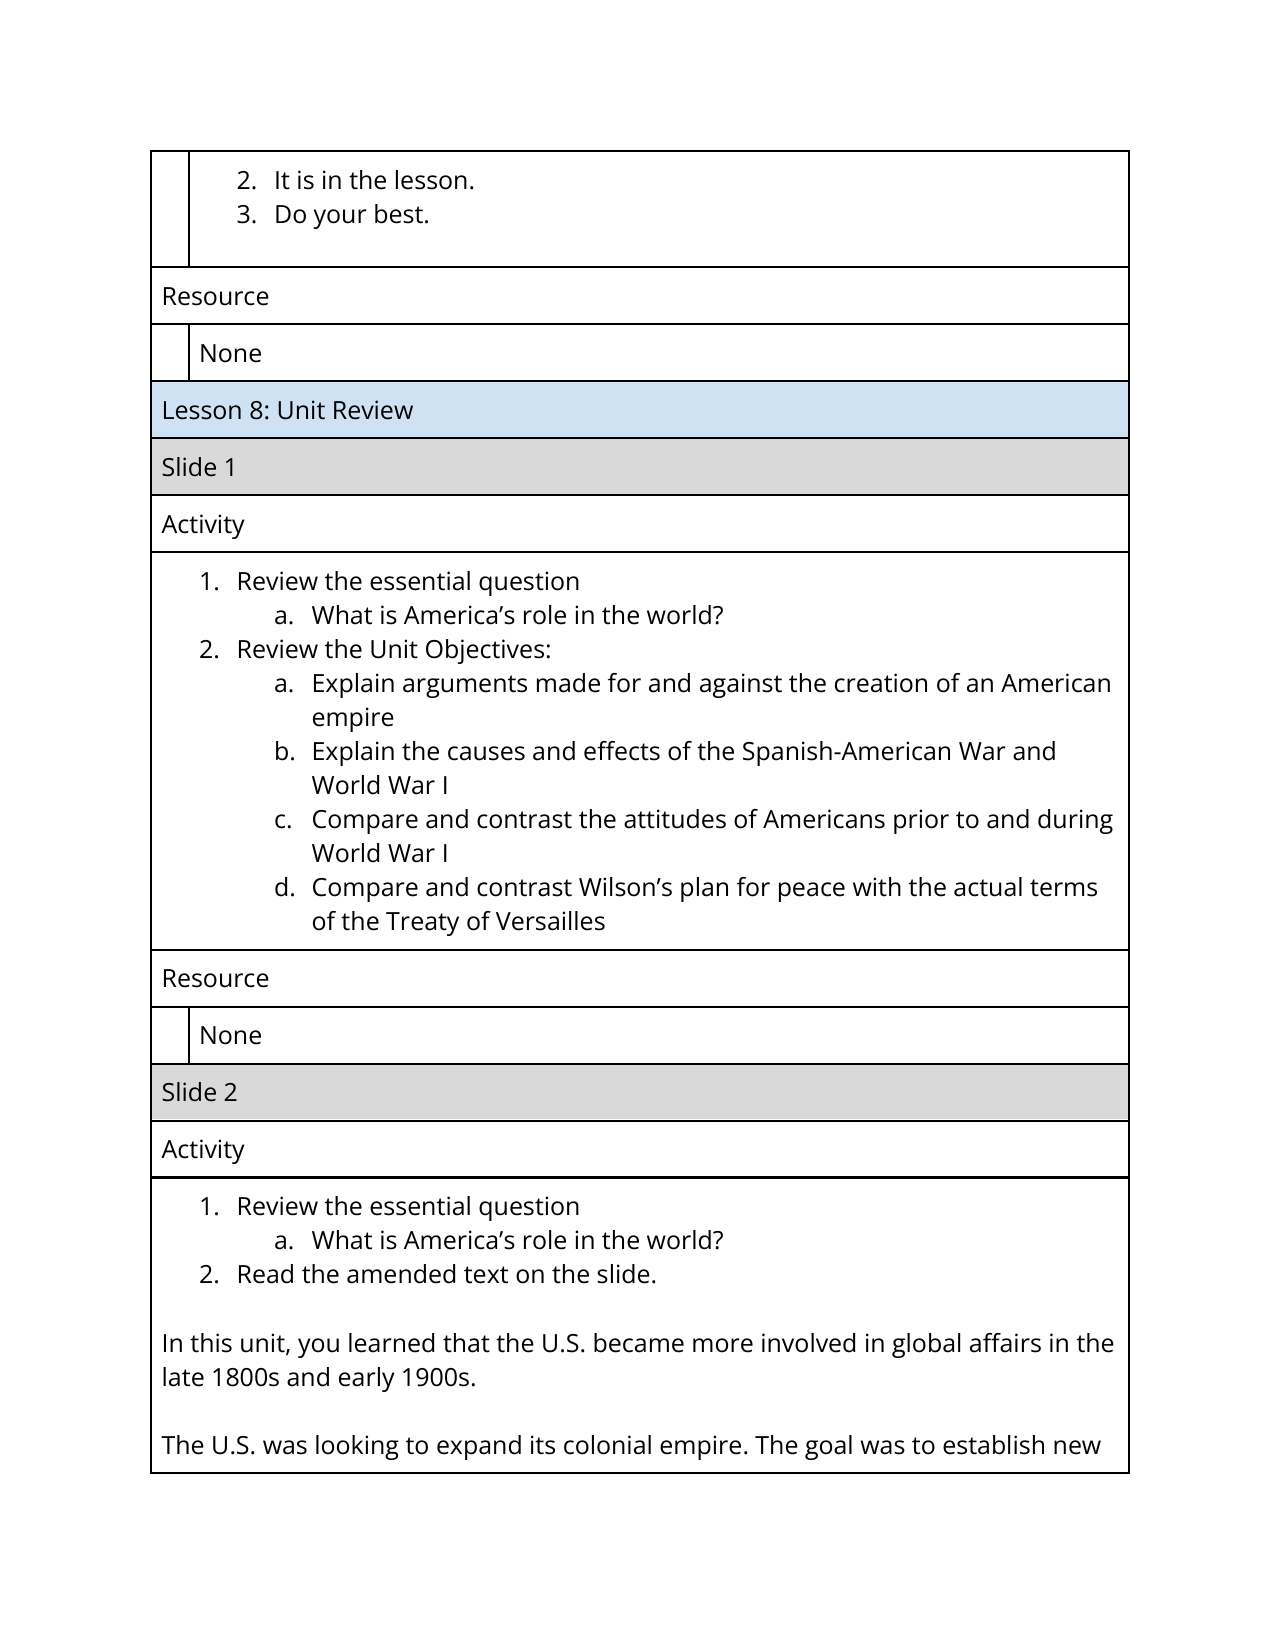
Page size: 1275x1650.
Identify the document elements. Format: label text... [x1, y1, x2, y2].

table_cell Resource [152, 951, 1128, 1006]
table_cell Activity [152, 496, 1128, 551]
table_cell [152, 325, 188, 380]
table_cell [152, 152, 188, 266]
table_cell Resource [152, 268, 1128, 323]
table_cell Lesson 8: Unit Review [152, 382, 1128, 437]
table_cell Review the essential question What is America’s role in the world? Review the Unit Objectives: Explain arguments made for and against the creation of an American empire Explain the causes and effects of the Spanish-American War and World War I Compare and contrast the attitudes of Americans prior to and during World War I Compare and contrast Wilson’s plan for peace with the actual terms of the Treaty of Versailles [152, 553, 1128, 948]
table_cell Slide 2 [152, 1065, 1128, 1119]
table_cell Activity [152, 1122, 1128, 1176]
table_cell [152, 1179, 1128, 1472]
table_cell None [190, 1008, 1128, 1062]
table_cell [190, 152, 1128, 266]
table_cell [152, 1008, 188, 1062]
table_cell Slide 1 [152, 439, 1128, 494]
table_cell None [190, 325, 1128, 380]
